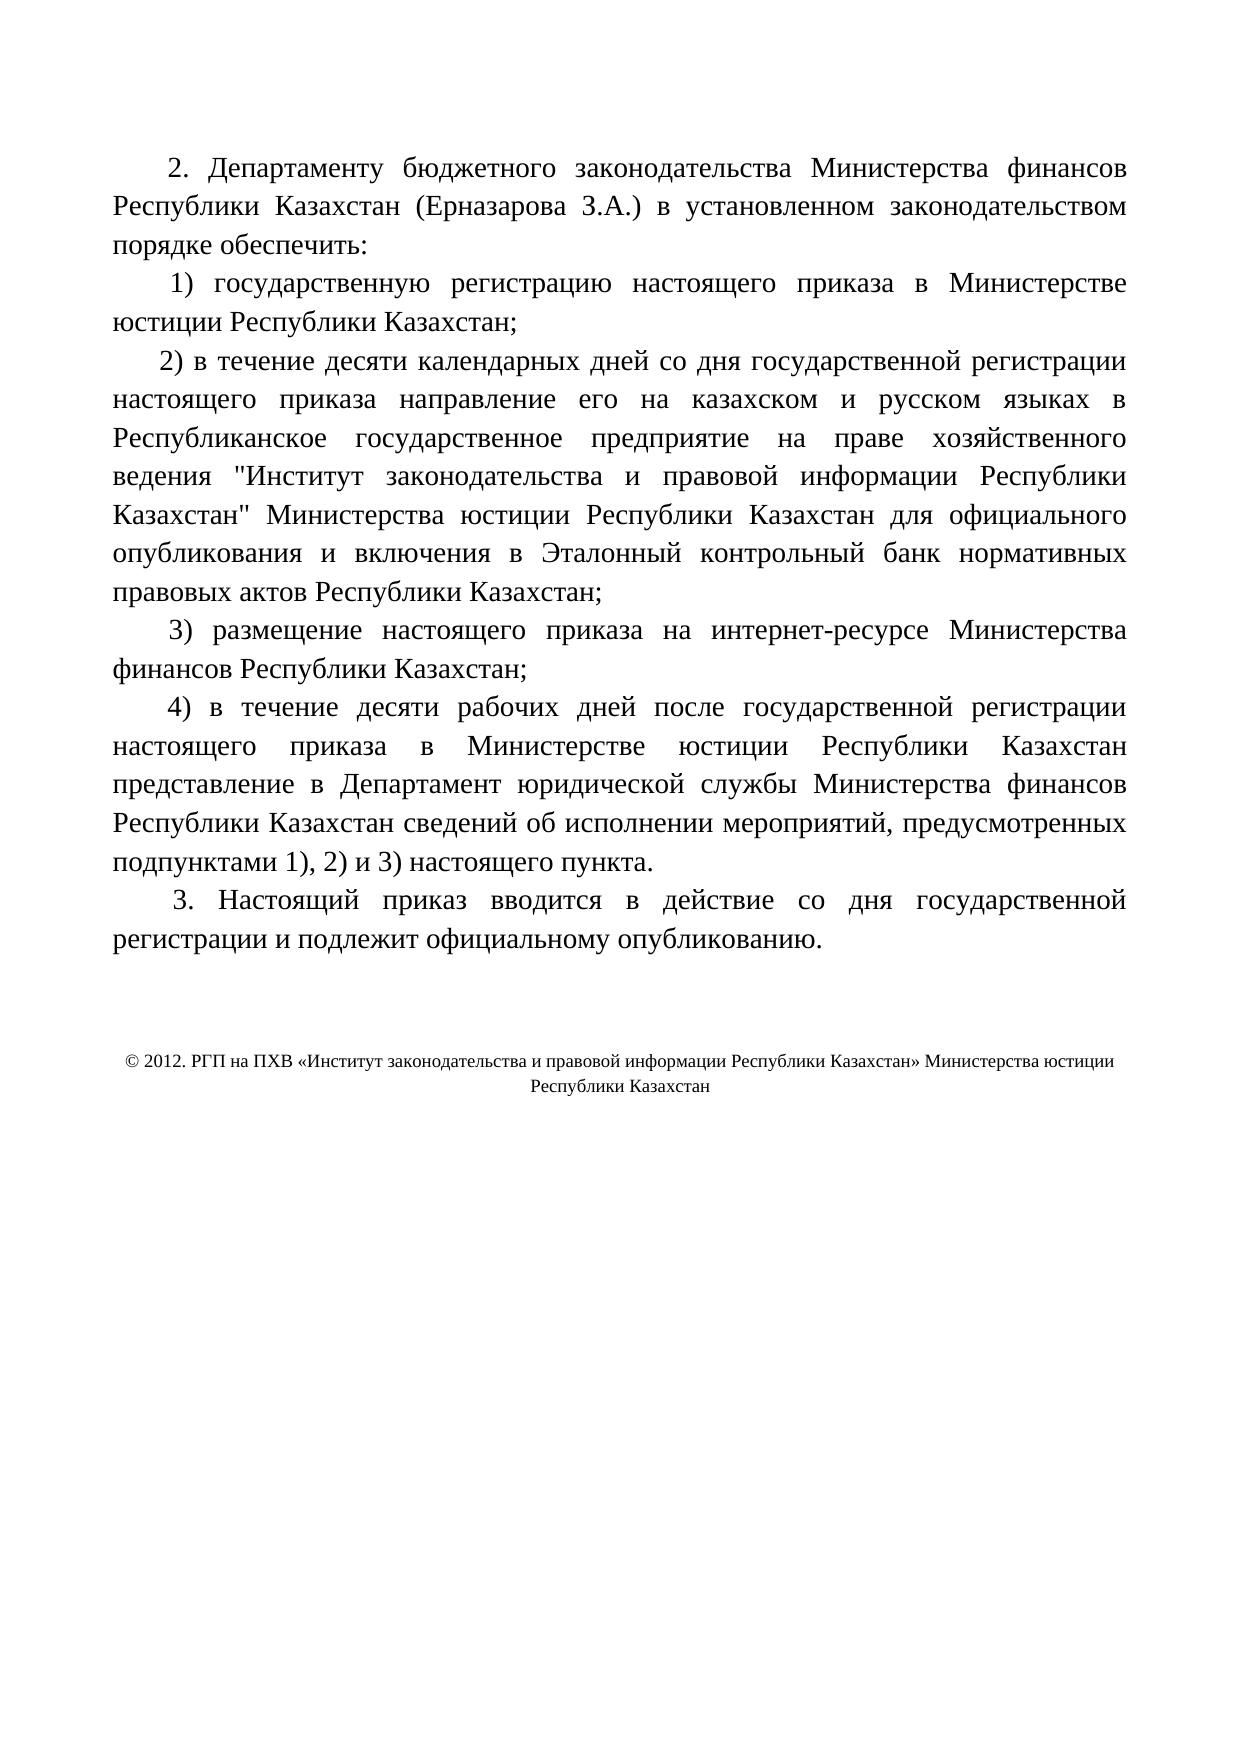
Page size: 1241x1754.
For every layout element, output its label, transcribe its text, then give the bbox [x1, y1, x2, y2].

text 2) в течение десяти календарных дней со дня государственной регистрации настоящего приказа направление его на казахском и русском языках в Республиканское государственное предприятие на праве хозяйственного ведения "Институт законодательства и правовой информации Республики Казахстан" Министерства юстиции Республики Казахстан для официального опубликования и включения в Эталонный контрольный банк нормативных правовых актов Республики Казахстан; [112, 343, 1128, 607]
text 2. Департаменту бюджетного законодательства Министерства финансов Республики Казахстан (Ерназарова З.А.) в установленном законодательством порядке обеспечить: [112, 150, 1128, 261]
text 4) в течение десяти рабочих дней после государственной регистрации настоящего приказа в Министерстве юстиции Республики Казахстан представление в Департамент юридической службы Министерства финансов Республики Казахстан сведений об исполнении мероприятий, предусмотренных подпунктами 1), 2) и 3) настоящего пункта. [112, 689, 1128, 877]
text 1) государственную регистрацию настоящего приказа в Министерстве юстиции Республики Казахстан; [112, 266, 1128, 338]
text 3. Настоящий приказ вводится в действие со дня государственной регистрации и подлежит официальному опубликованию. [112, 882, 1128, 954]
text © 2012. РГП на ПХВ «Институт законодательства и правовой информации Республики Казахстан» Министерства юстиции Республики Казахстан [112, 1050, 1128, 1096]
text 3) размещение настоящего приказа на интернет-ресурсе Министерства финансов Республики Казахстан; [112, 612, 1128, 684]
